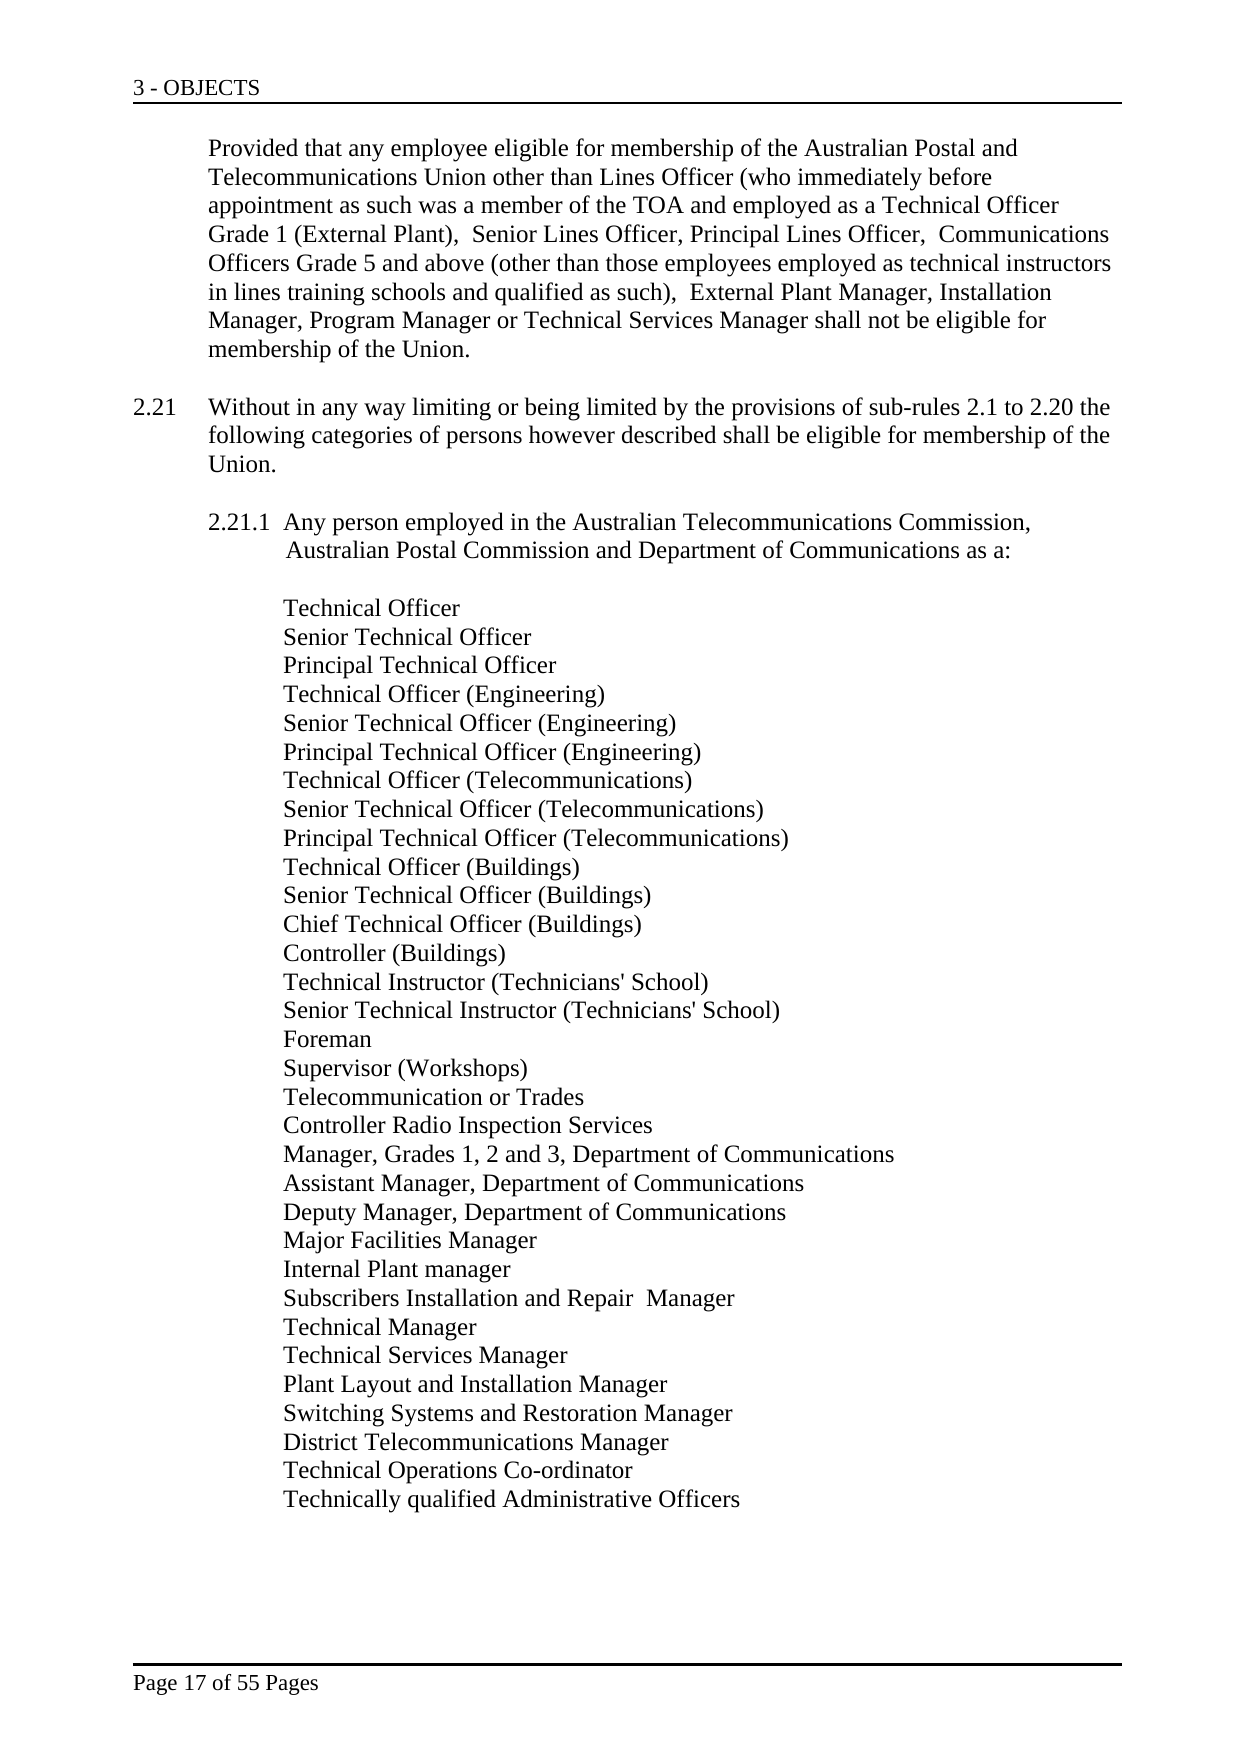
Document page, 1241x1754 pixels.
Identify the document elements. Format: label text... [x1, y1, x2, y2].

text 2.21.1 Any person employed in the Australian Telecommunications Commission, Australian Postal Commission and Department of Communications as a: [133, 507, 1122, 564]
text Technical Manager [133, 1312, 1122, 1341]
text Senior Technical Officer (Telecommunications) [133, 794, 1122, 823]
text Technical Officer (Engineering) [133, 679, 1122, 708]
text Technically qualified Administrative Officers [133, 1484, 1122, 1513]
text Switching Systems and Restoration Manager [133, 1398, 1122, 1427]
text Assistant Manager, Department of Communications [133, 1168, 1122, 1197]
text Principal Technical Officer [133, 651, 1122, 679]
text Chief Technical Officer (Buildings) [133, 909, 1122, 938]
text Technical Officer (Telecommunications) [133, 766, 1122, 794]
text Major Facilities Manager [133, 1226, 1122, 1254]
text Manager, Grades 1, 2 and 3, Department of Communications [133, 1139, 1122, 1168]
text Senior Technical Officer [133, 622, 1122, 651]
text Technical Operations Co-ordinator [133, 1456, 1122, 1484]
text Technical Services Manager [133, 1341, 1122, 1369]
text Deputy Manager, Department of Communications [133, 1197, 1122, 1226]
text District Telecommunications Manager [133, 1427, 1122, 1456]
text Technical Officer (Buildings) [133, 852, 1122, 881]
text Foreman [133, 1024, 1122, 1053]
text Subscribers Installation and Repair Manager [133, 1283, 1122, 1312]
text Senior Technical Officer (Buildings) [133, 881, 1122, 909]
text Controller Radio Inspection Services [133, 1111, 1122, 1139]
text Plant Layout and Installation Manager [133, 1369, 1122, 1398]
text Principal Technical Officer (Telecommunications) [133, 823, 1122, 852]
text Controller (Buildings) [133, 938, 1122, 967]
text Telecommunication or Trades [133, 1082, 1122, 1111]
text Technical Officer [133, 593, 1122, 622]
text 2.21 Without in any way limiting or being limited by the provisions of sub-rules 2.1 to 2.20 the following categories of persons however described shall be eligible for membership of the . [133, 392, 1122, 478]
text Internal Plant manager [133, 1254, 1122, 1283]
text Technical Instructor (Technicians' School) [133, 967, 1122, 996]
text Provided that any employee eligible for membership of the Australian Postal and Telecommunications Union other than Lines Officer (who immediately before appointment as such was a member of the TOA and employed as a Technical Officer Grade 1 (External Plant), Senior Lines Officer, Principal Lines Officer, Communications Officers Grade 5 and above (other than those employees employed as technical instructors in lines training schools and qualified as such), External Plant Manager, Installation Manager, Program Manager or Technical Services Manager shall not be eligible for membership of the Union. [133, 133, 1122, 363]
text Senior Technical Instructor (Technicians' School) [133, 996, 1122, 1024]
text Principal Technical Officer (Engineering) [133, 737, 1122, 766]
text Senior Technical Officer (Engineering) [133, 708, 1122, 737]
text Supervisor (Workshops) [133, 1053, 1122, 1082]
